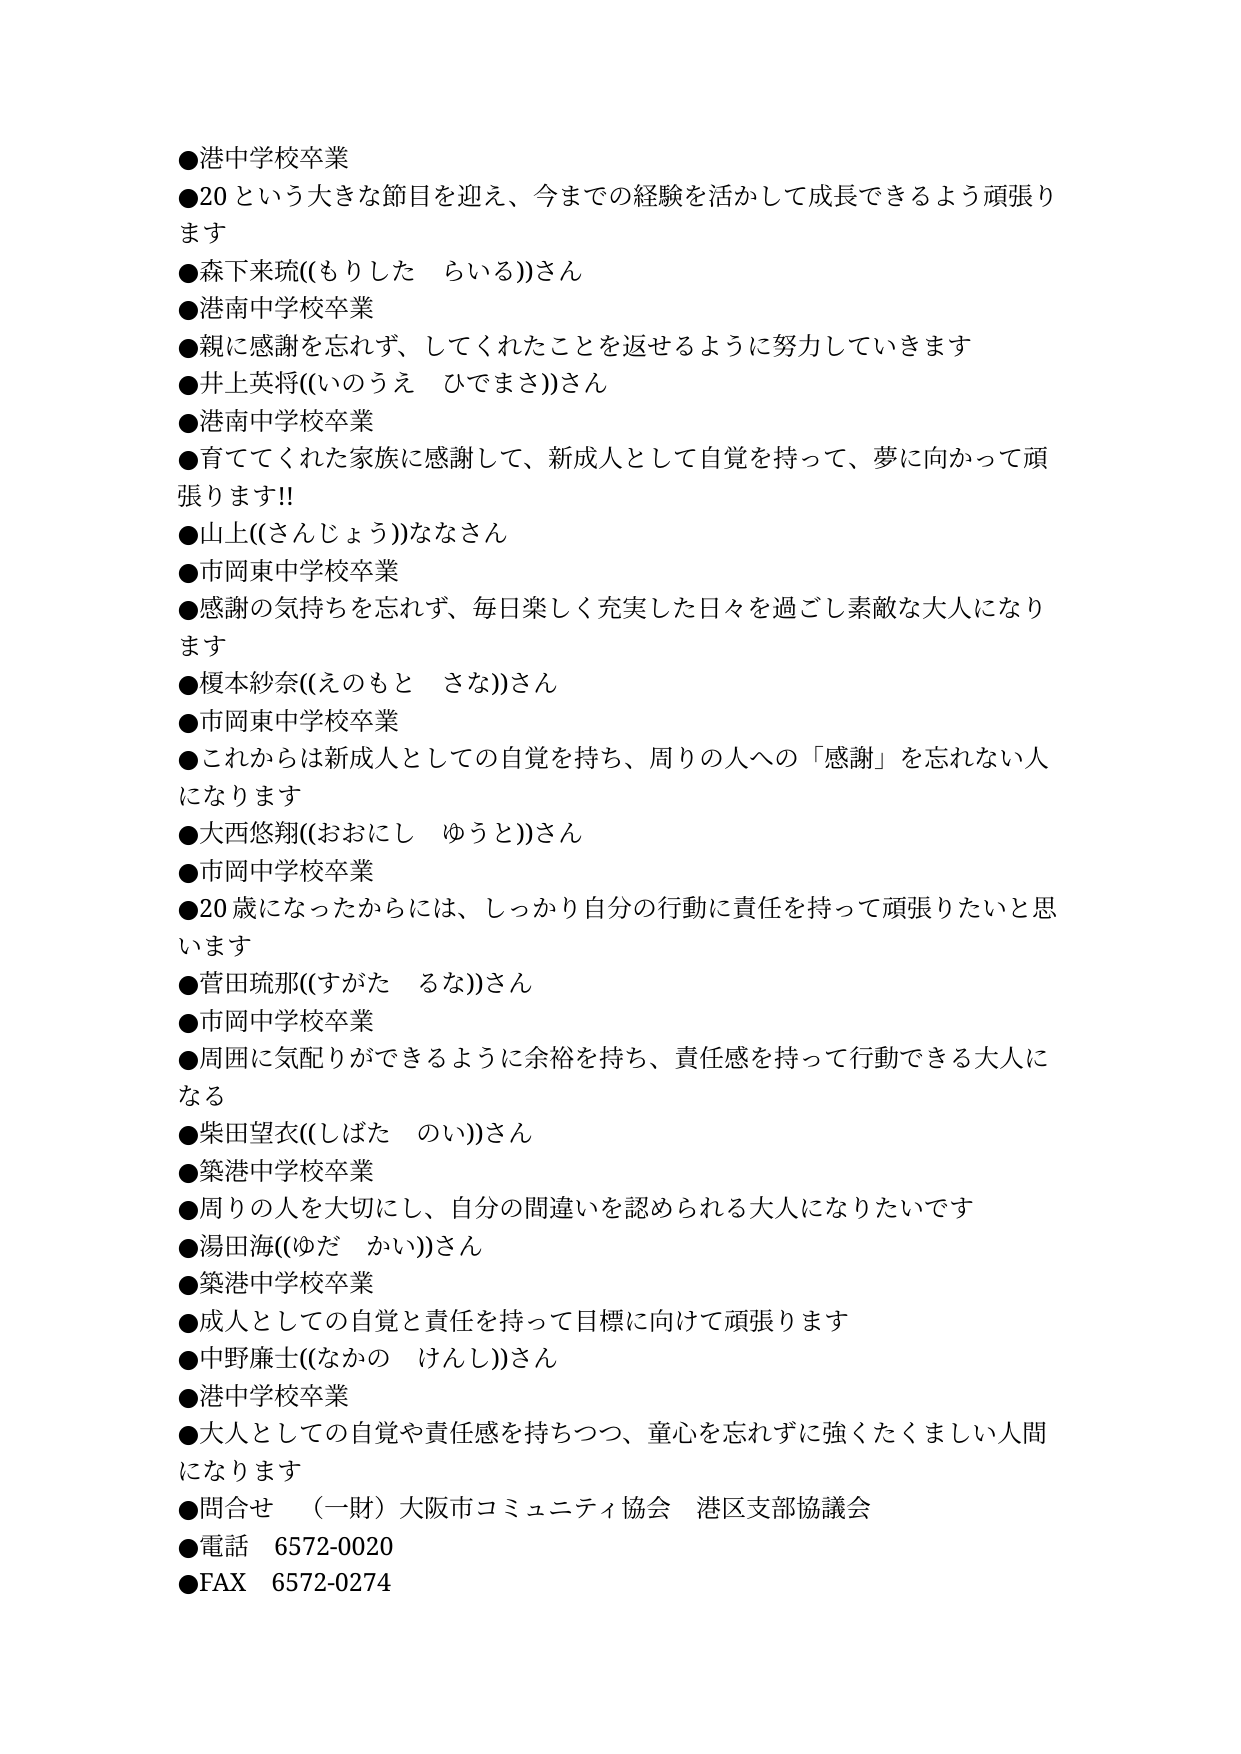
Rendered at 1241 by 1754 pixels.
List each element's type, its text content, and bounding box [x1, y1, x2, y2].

text ●育ててくれた家族に感謝して、新成人として自覚を持って、夢に向かって頑張ります!! [177, 438, 1063, 513]
text ●大人としての自覚や責任感を持ちつつ、童心を忘れずに強くたくましい人間になります [177, 1413, 1063, 1488]
text ●築港中学校卒業 [177, 1263, 1063, 1301]
text ●20歳になったからには、しっかり自分の行動に責任を持って頑張りたいと思います [177, 888, 1063, 963]
text ●港中学校卒業 [177, 138, 1063, 176]
text ●市岡中学校卒業 [177, 851, 1063, 888]
text ●感謝の気持ちを忘れず、毎日楽しく充実した日々を過ごし素敵な大人になります [177, 588, 1063, 663]
text ●市岡中学校卒業 [177, 1001, 1063, 1038]
text ●港南中学校卒業 [177, 401, 1063, 438]
text ●井上英将((いのうえ ひでまさ))さん [177, 363, 1063, 401]
text ●電話 6572-0020 [177, 1526, 1063, 1563]
text ●20という大きな節目を迎え、今までの経験を活かして成長できるよう頑張ります [177, 176, 1063, 251]
text ●親に感謝を忘れず、してくれたことを返せるように努力していきます [177, 326, 1063, 363]
text ●森下来琉((もりした らいる))さん [177, 251, 1063, 288]
text ●これからは新成人としての自覚を持ち、周りの人への「感謝」を忘れない人になります [177, 738, 1063, 813]
text ●湯田海((ゆだ かい))さん [177, 1226, 1063, 1263]
text ●周りの人を大切にし、自分の間違いを認められる大人になりたいです [177, 1188, 1063, 1226]
text ●問合せ （一財）大阪市コミュニティ協会 港区支部協議会 [177, 1488, 1063, 1526]
text ●大西悠翔((おおにし ゆうと))さん [177, 813, 1063, 851]
text ●成人としての自覚と責任を持って目標に向けて頑張ります [177, 1301, 1063, 1338]
text ●FAX 6572-0274 [177, 1563, 1063, 1601]
text ●菅田琉那((すがた るな))さん [177, 963, 1063, 1001]
text ●市岡東中学校卒業 [177, 551, 1063, 588]
text ●榎本紗奈((えのもと さな))さん [177, 663, 1063, 701]
text ●築港中学校卒業 [177, 1151, 1063, 1188]
text ●港中学校卒業 [177, 1376, 1063, 1413]
text ●周囲に気配りができるように余裕を持ち、責任感を持って行動できる大人になる [177, 1038, 1063, 1113]
text ●中野廉士((なかの けんし))さん [177, 1338, 1063, 1376]
text ●山上((さんじょう))ななさん [177, 513, 1063, 551]
text ●港南中学校卒業 [177, 288, 1063, 326]
text ●柴田望衣((しばた のい))さん [177, 1113, 1063, 1151]
text ●市岡東中学校卒業 [177, 701, 1063, 738]
